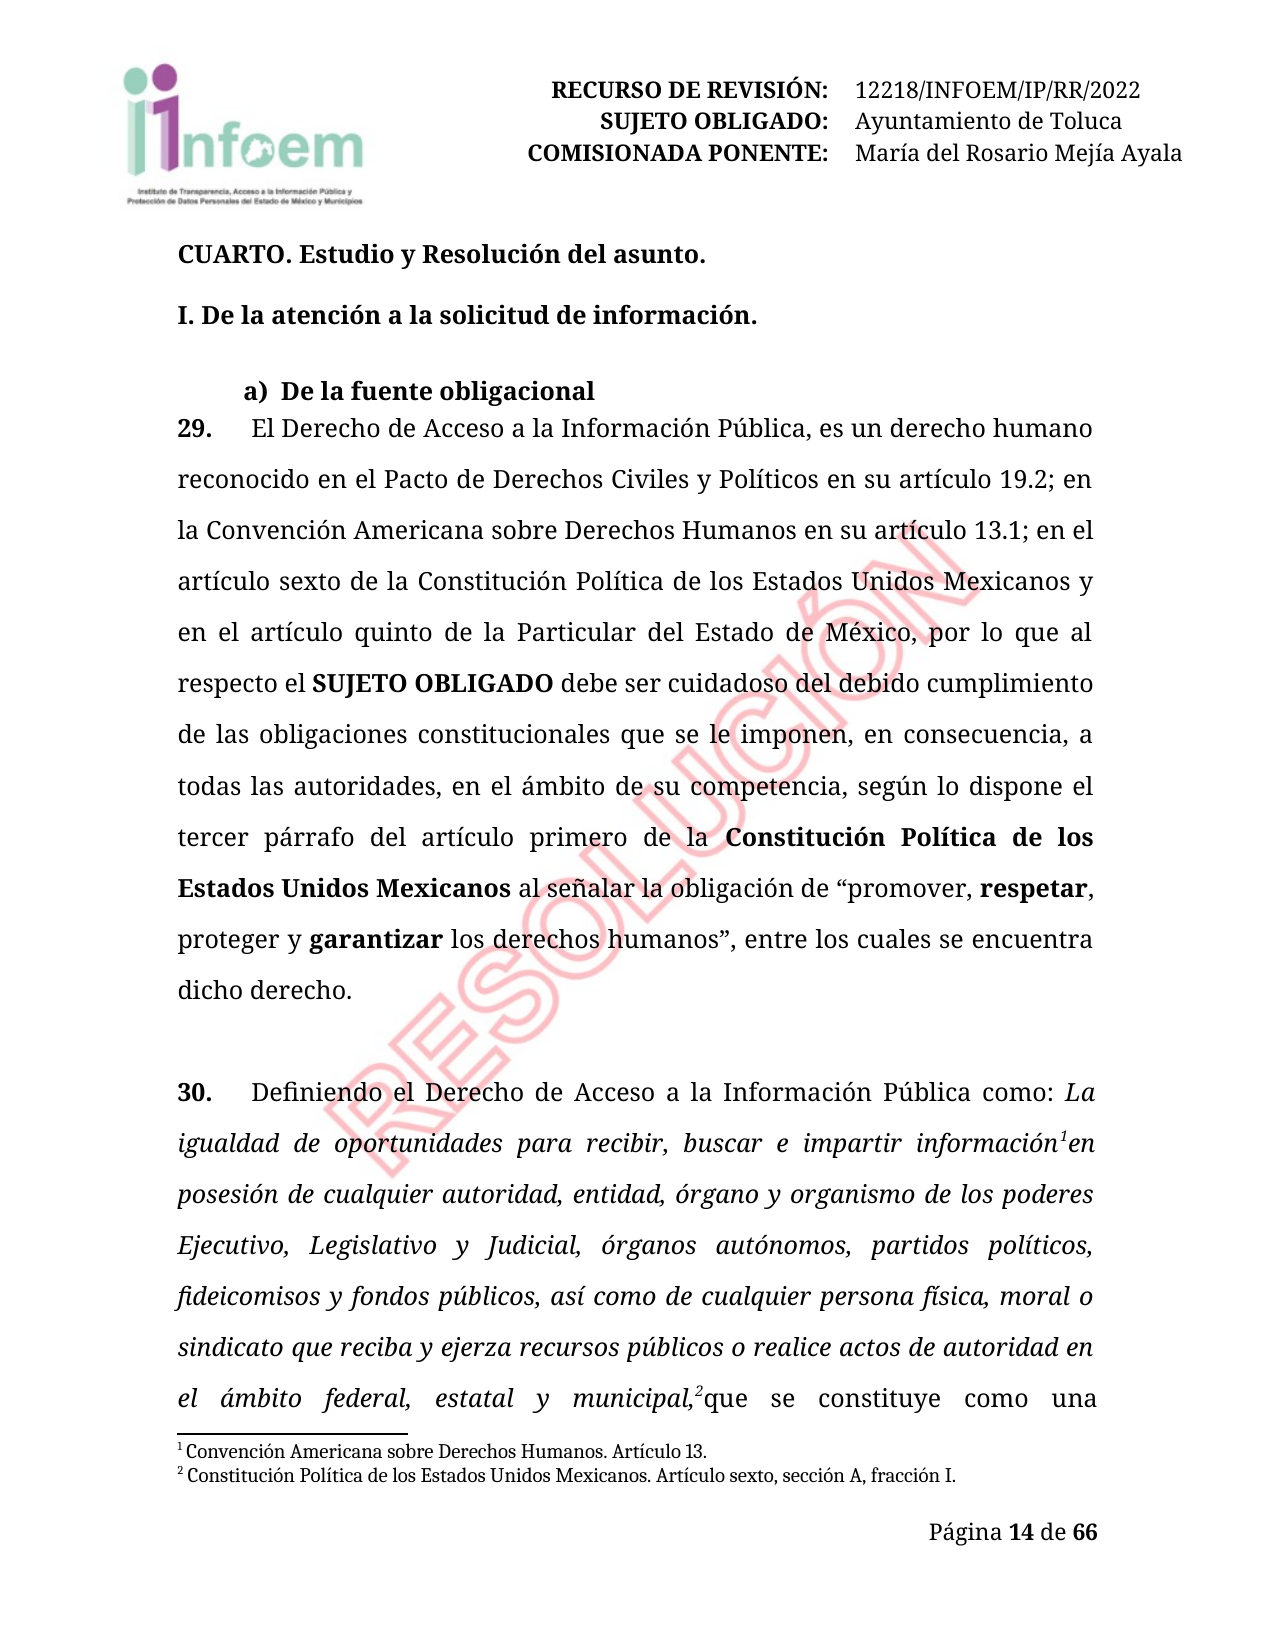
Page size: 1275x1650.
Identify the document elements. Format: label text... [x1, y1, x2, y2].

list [177, 1074, 1098, 1415]
list I. De la atención a la solicitud de información. [177, 298, 1092, 332]
picture [5, 5, 1268, 1649]
list El Derecho de Acceso a la Información Pública, es un derecho humano reconocido en el Pacto de Derechos Civiles y Políticos en su artículo 19.2; en la Convención Americana sobre Derechos Humanos en su artículo 13.1; en el artículo sexto de la Constitución Política de los Estados Unidos Mexicanos y en el artículo quinto de la Particular del Estado de México, por lo que al respecto el SUJETO OBLIGADO debe ser cuidadoso del debido cumplimiento de las obligaciones constitucionales que se le imponen, en consecuencia, a todas las autoridades, en el ámbito de su competencia, según lo dispone el tercer párrafo del artículo primero de la Constitución Política de los Estados Unidos Mexicanos al señalar la obligación de “promover, respetar, proteger y garantizar los derechos humanos”, entre los cuales se encuentra dicho derecho. [177, 411, 1094, 1006]
subtitle De la fuente obligacional [243, 374, 1098, 408]
subtitle CUARTO. Estudio y Resolución del asunto. [177, 236, 1098, 270]
